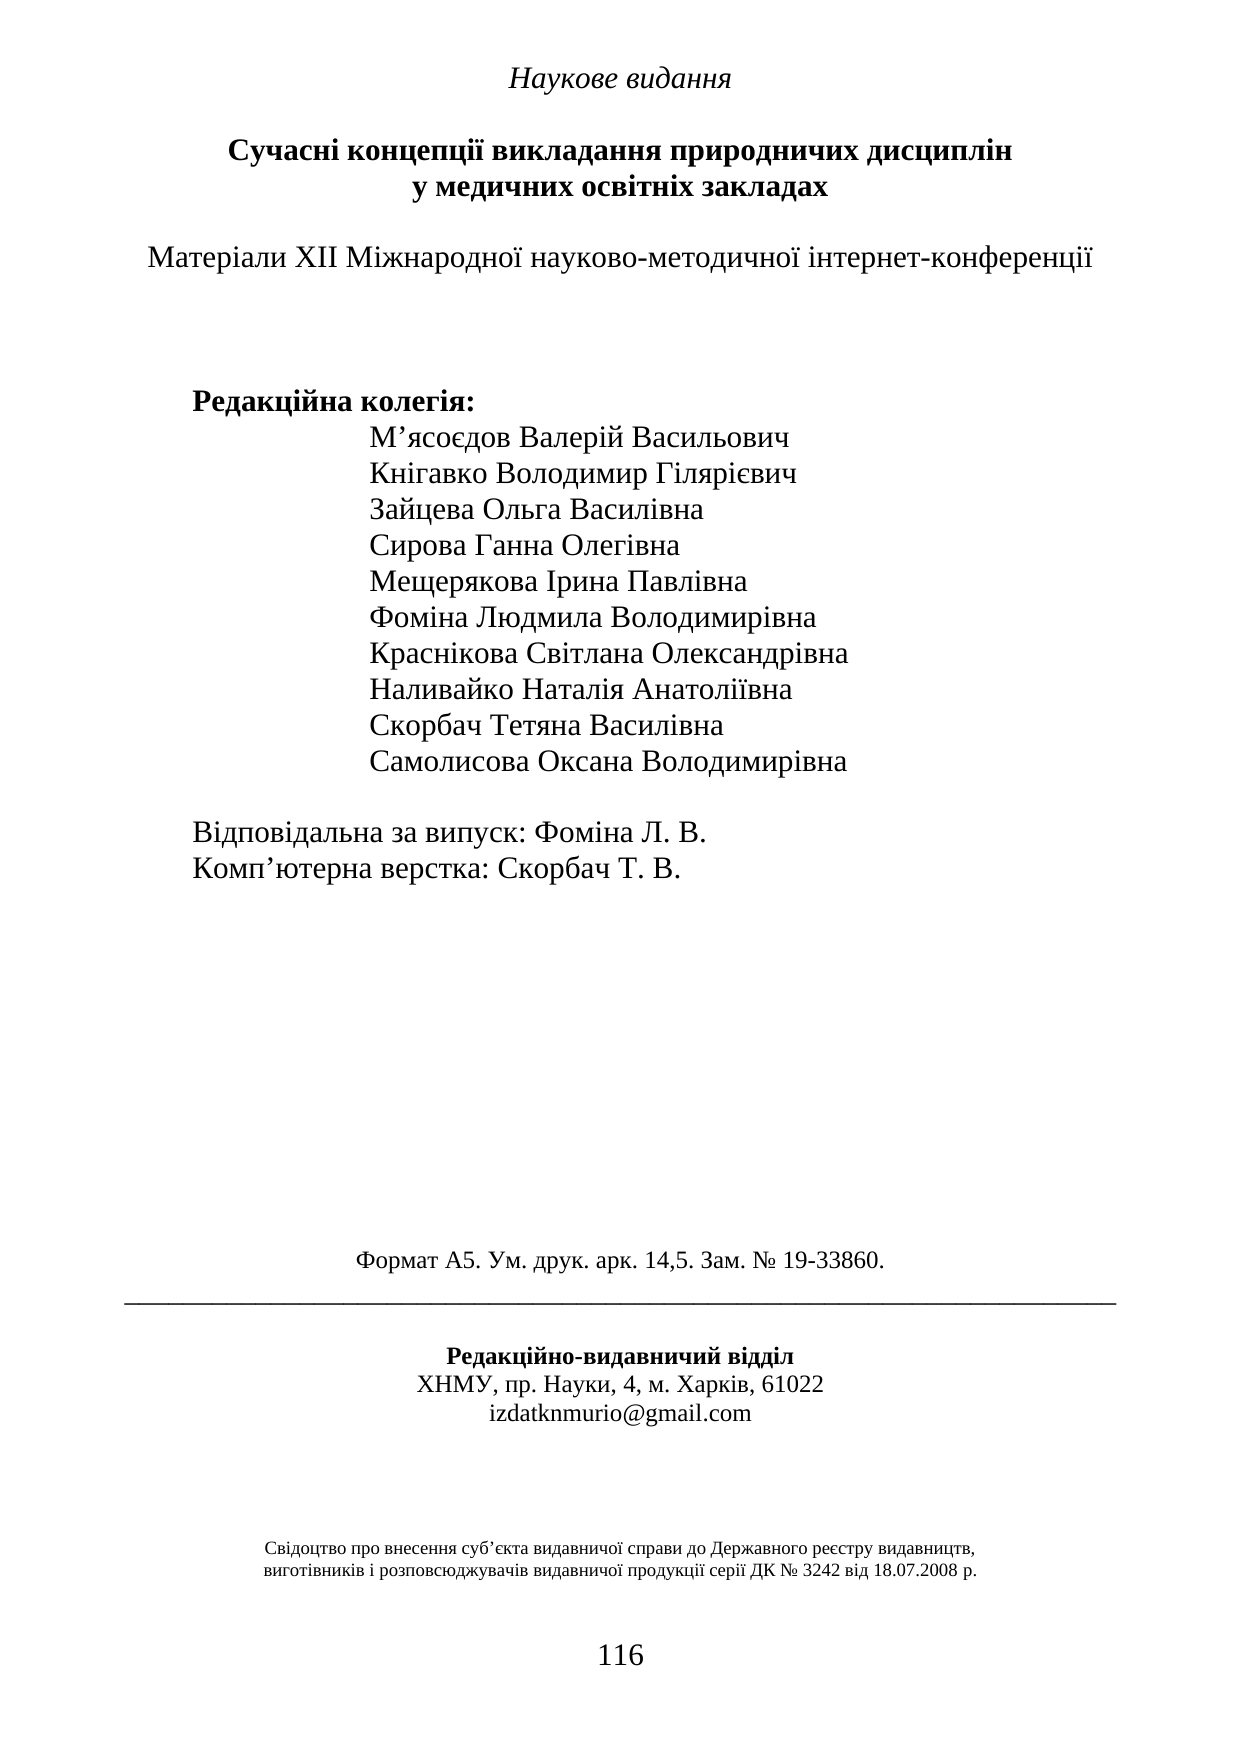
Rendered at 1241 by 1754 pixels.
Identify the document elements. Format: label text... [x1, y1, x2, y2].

text Відповідальна за випуск: Фоміна Л. В. [118, 814, 1122, 850]
text Редакційно-видавничий відділ [118, 1341, 1122, 1369]
list Кнігавко Володимир Гілярієвич [118, 454, 1122, 490]
list Мещерякова Ірина Павлівна [118, 562, 1122, 598]
text ХНМУ, пр. Науки, 4, м. Харків, 61022 [118, 1369, 1122, 1398]
text Формат А5. Ум. друк. арк. 14,5. Зам. № 19-33860. [118, 1245, 1122, 1274]
list Зайцева Ольга Василівна [118, 490, 1122, 526]
text izdatknmurio@gmail.com [118, 1398, 1122, 1427]
text ____________________________________________________________________ [118, 1274, 1122, 1307]
list Краснікова Світлана Олександрівна [118, 634, 1122, 670]
list Самолисова Оксана Володимирівна [118, 742, 1122, 778]
text у медичних освітніх закладах [118, 167, 1122, 203]
list Фоміна Людмила Володимирівна [118, 598, 1122, 634]
list Редакційна колегія: [118, 382, 1122, 418]
text Сучасні концепції викладання природничих дисциплін [118, 131, 1122, 167]
list М’ясоєдов Валерій Васильович [118, 418, 1122, 454]
list Наливайко Наталія Анатоліївна [118, 670, 1122, 706]
text виготівників і розповсюджувачів видавничої продукції серії ДК № 3242 від 18.07.2008 р. [118, 1559, 1122, 1580]
list Скорбач Тетяна Василівна [118, 706, 1122, 742]
text Свідоцтво про внесення суб’єкта видавничої справи до Державного реєстру видавництв, [118, 1537, 1122, 1559]
text Комп’ютерна верстка: Скорбач Т. В. [118, 850, 1122, 886]
text Матеріали XIІ Міжнародної науково-методичної інтернет-конференції [118, 239, 1122, 275]
list Сирова Ганна Олегівна [118, 526, 1122, 562]
text Наукове видання [118, 59, 1122, 95]
